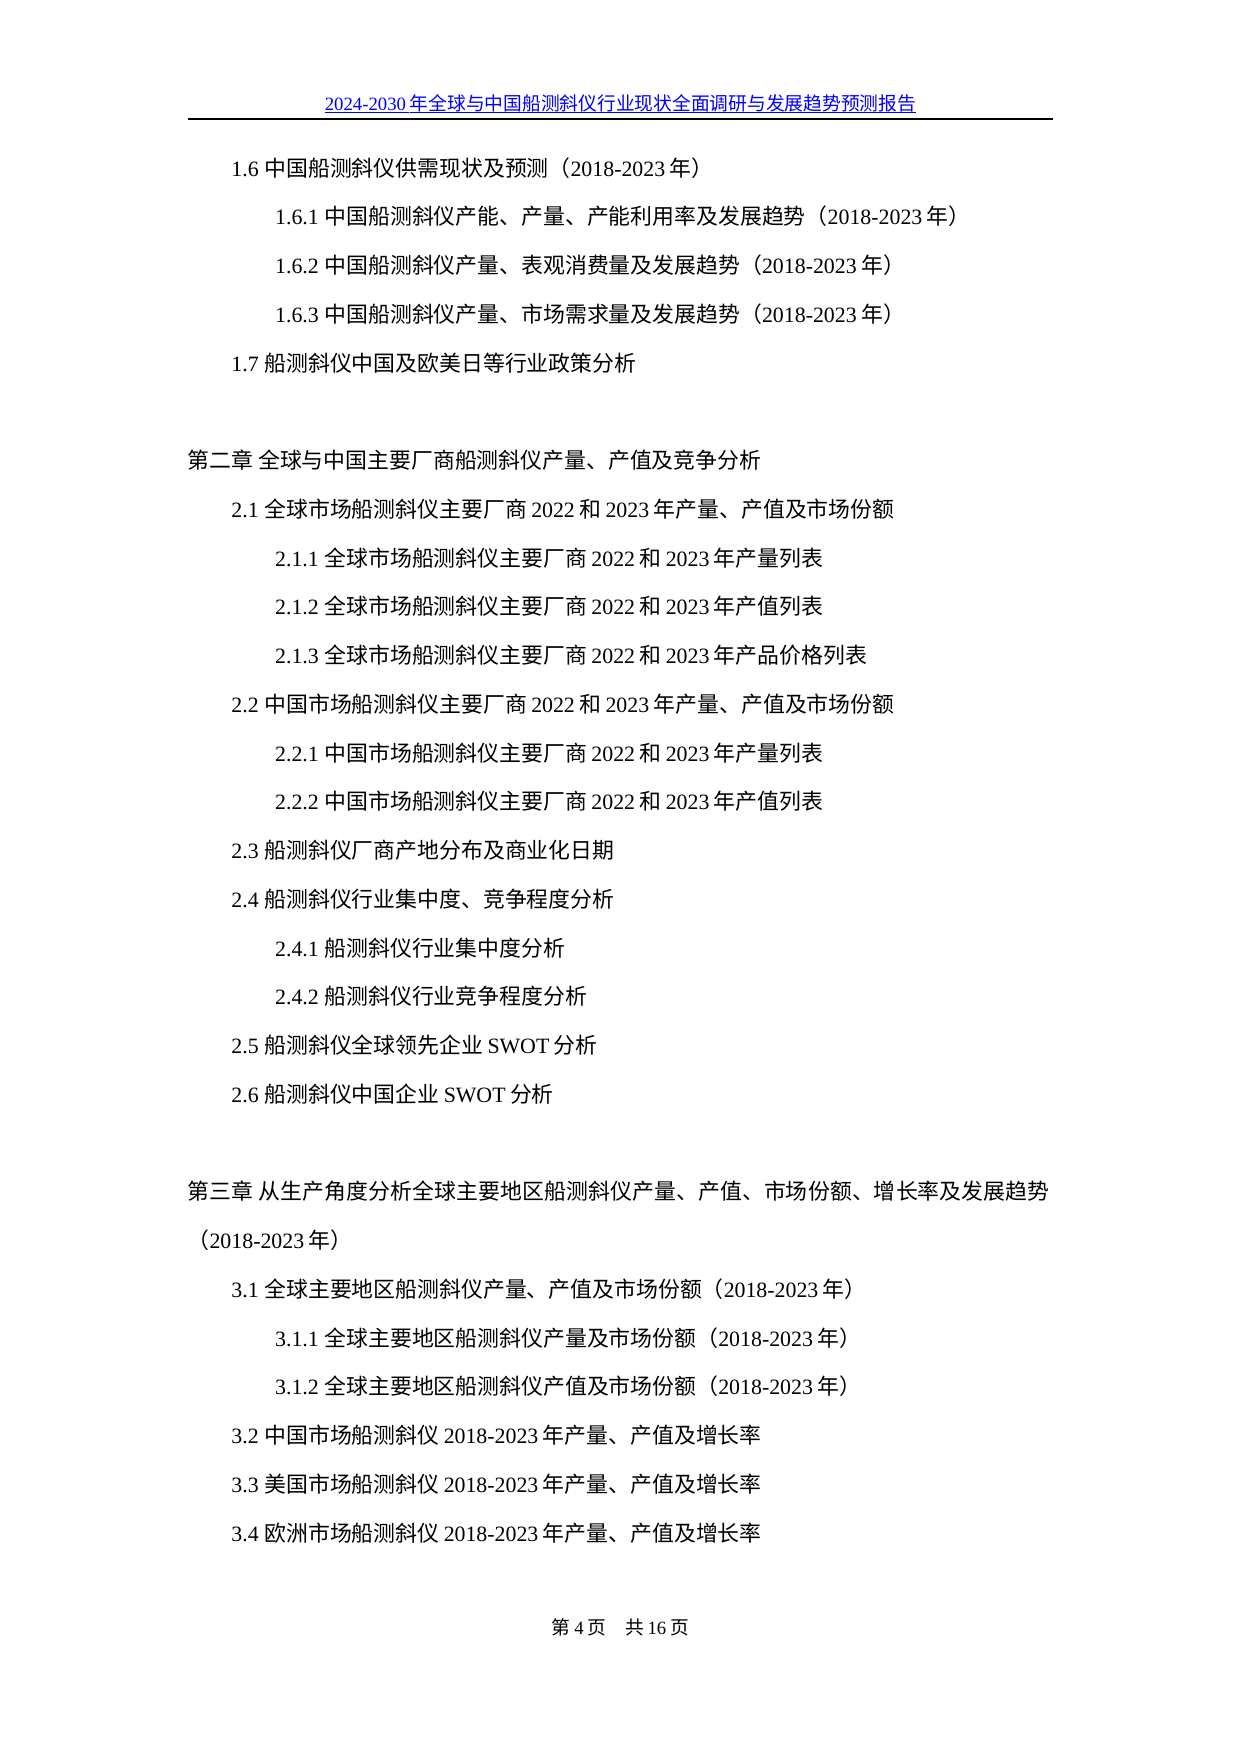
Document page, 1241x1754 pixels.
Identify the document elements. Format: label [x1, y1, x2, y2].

text [187, 150, 1053, 1548]
